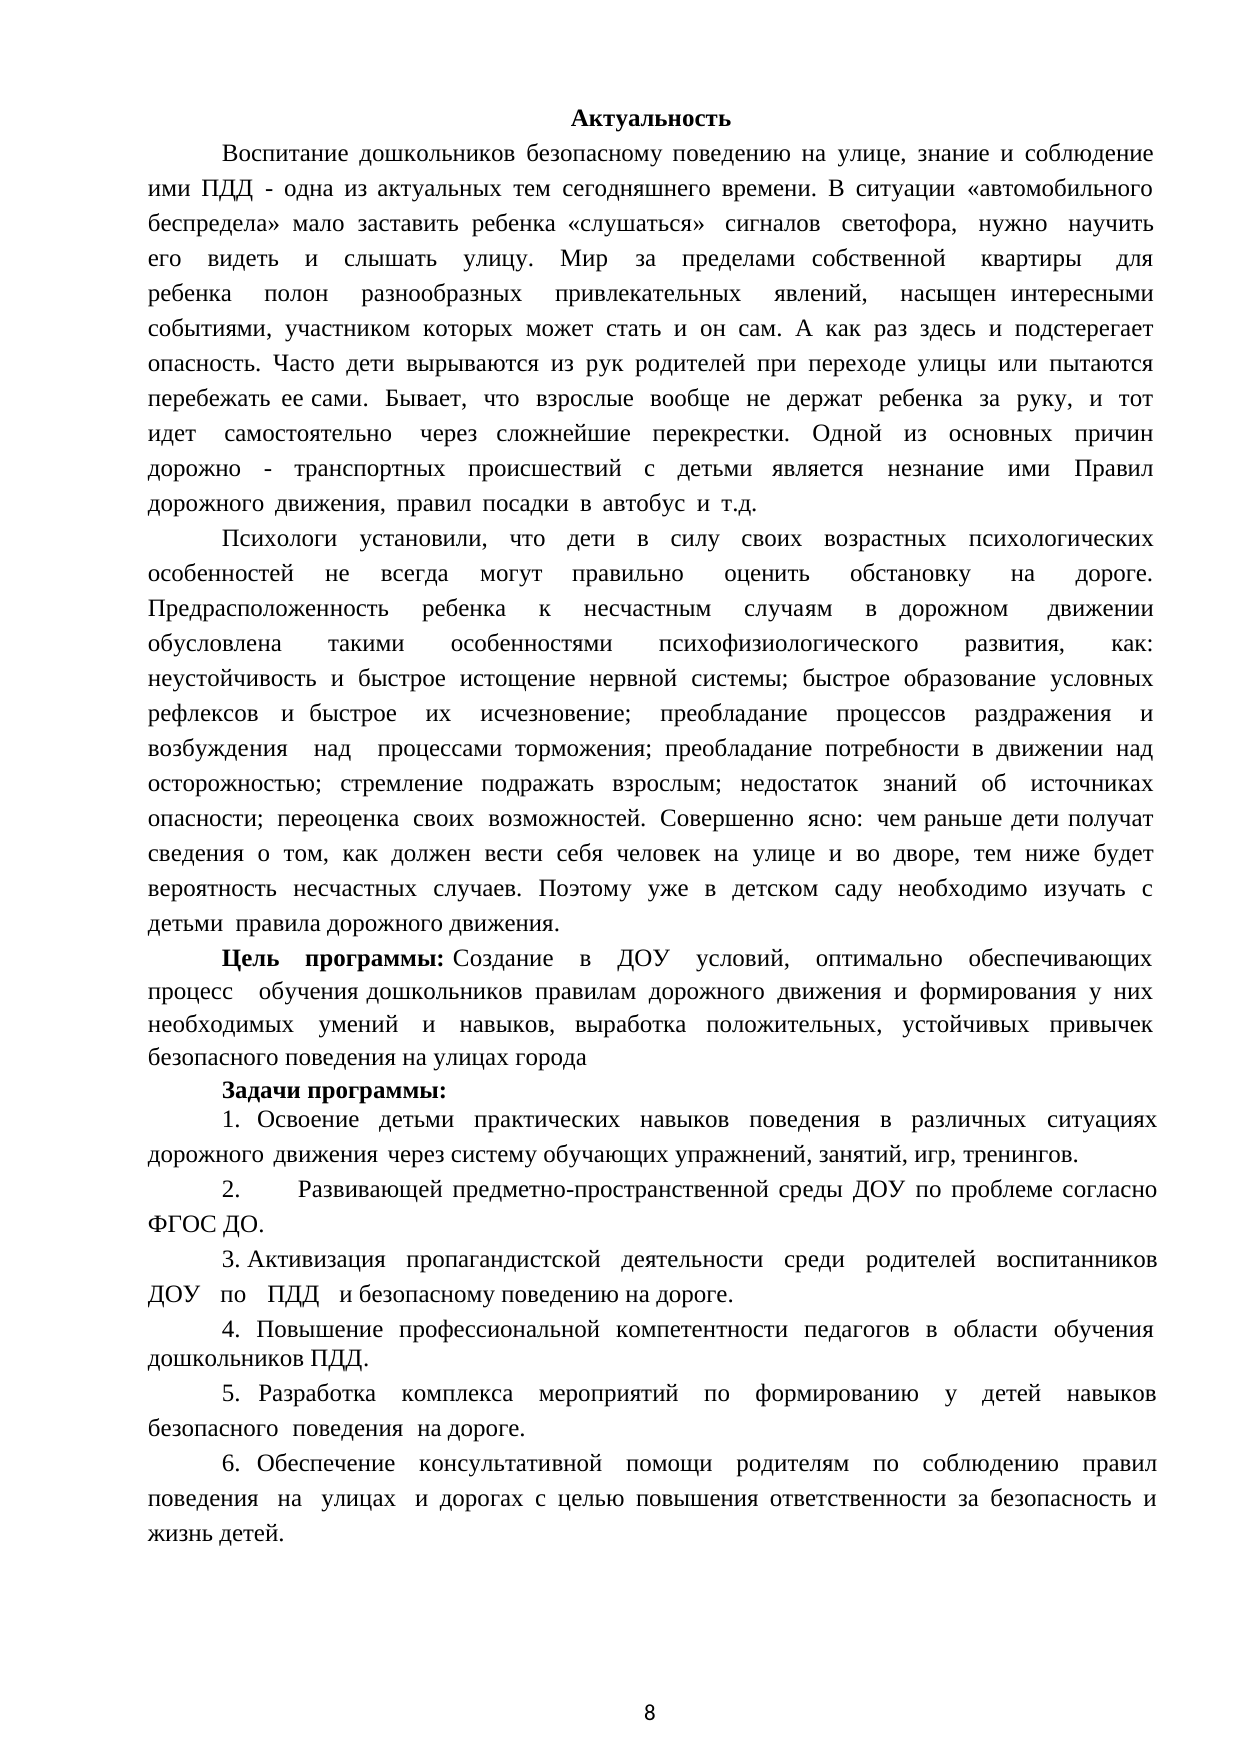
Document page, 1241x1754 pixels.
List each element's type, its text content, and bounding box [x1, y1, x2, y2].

text Психологи установили, что дети в силу своих возрастных психологических особенностей не всегда могут правильно оценить обстановку на дороге. Предрасположенность ребенка к несчастным случаям в дорожном движении обусловлена такими особенностями психофизиологического развития, как: неустойчивость и быстрое истощение нервной системы; быстрое образование условных рефлексов и быстрое их исчезновение; преобладание процессов раздражения и возбуждения над процессами торможения; преобладание потребности в движении над осторожностью; стремление подражать взрослым; недостаток знаний об источниках опасности; переоценка своих возможностей. Совершенно ясно: чем раньше дети получат сведения о том, как должен вести себя человек на улице и во дворе, тем ниже будет вероятность несчастных случаев. Поэтому уже в детском саду необходимо изучать с детьми правила дорожного движения. [148, 523, 1153, 937]
text Задачи программы: [148, 1076, 1154, 1104]
text Цель программы: Создание в ДОУ условий, оптимально обеспечивающих процесс обучения дошкольников правилам дорожного движения и формирования у них необходимых умений и навыков, выработка положительных, устойчивых привычек безопасного поведения на улицах города [148, 943, 1153, 1071]
text Актуальность [148, 103, 1154, 132]
text 1. Освоение детьми практических навыков поведения в различных ситуациях дорожного движения через систему обучающих упражнений, занятий, игр, тренингов. [148, 1104, 1158, 1168]
text Воспитание дошкольников безопасному поведению на улице, знание и соблюдение ими ПДД - одна из актуальных тем сегодняшнего времени. В ситуации «автомобильного беспредела» мало заставить ребенка «слушаться» сигналов светофора, нужно научить его видеть и слышать улицу. Мир за пределами собственной квартиры для ребенка полон разнообразных привлекательных явлений, насыщен интересными событиями, участником которых может стать и он сам. А как раз здесь и подстерегает опасность. Часто дети вырываются из рук родителей при переходе улицы или пытаются перебежать ее сами. Бывает, что взрослые вообще не держат ребенка за руку, и тот идет самостоятельно через сложнейшие перекрестки. Одной из основных причин дорожно - транспортных происшествий с детьми является незнание ими Правил дорожного движения, правил посадки в автобус и т.д. [148, 138, 1154, 517]
text 4. Повышение профессиональной компетентности педагогов в области обучения дошкольников ПДД. [148, 1314, 1154, 1372]
text 6. Обеспечение консультативной помощи родителям по соблюдению правил поведения на улицах и дорогах с целью повышения ответственности за безопасность и жизнь детей. [148, 1448, 1157, 1547]
text 2. Развивающей предметно-пространственной среды ДОУ по проблеме согласно ФГОС ДО. [148, 1174, 1158, 1238]
text 3. Активизация пропагандистской деятельности среди родителей воспитанников ДОУ по ПДД и безопасному поведению на дороге. [148, 1244, 1158, 1308]
text 5. Разработка комплекса мероприятий по формированию у детей навыков безопасного поведения на дороге. [148, 1378, 1157, 1442]
